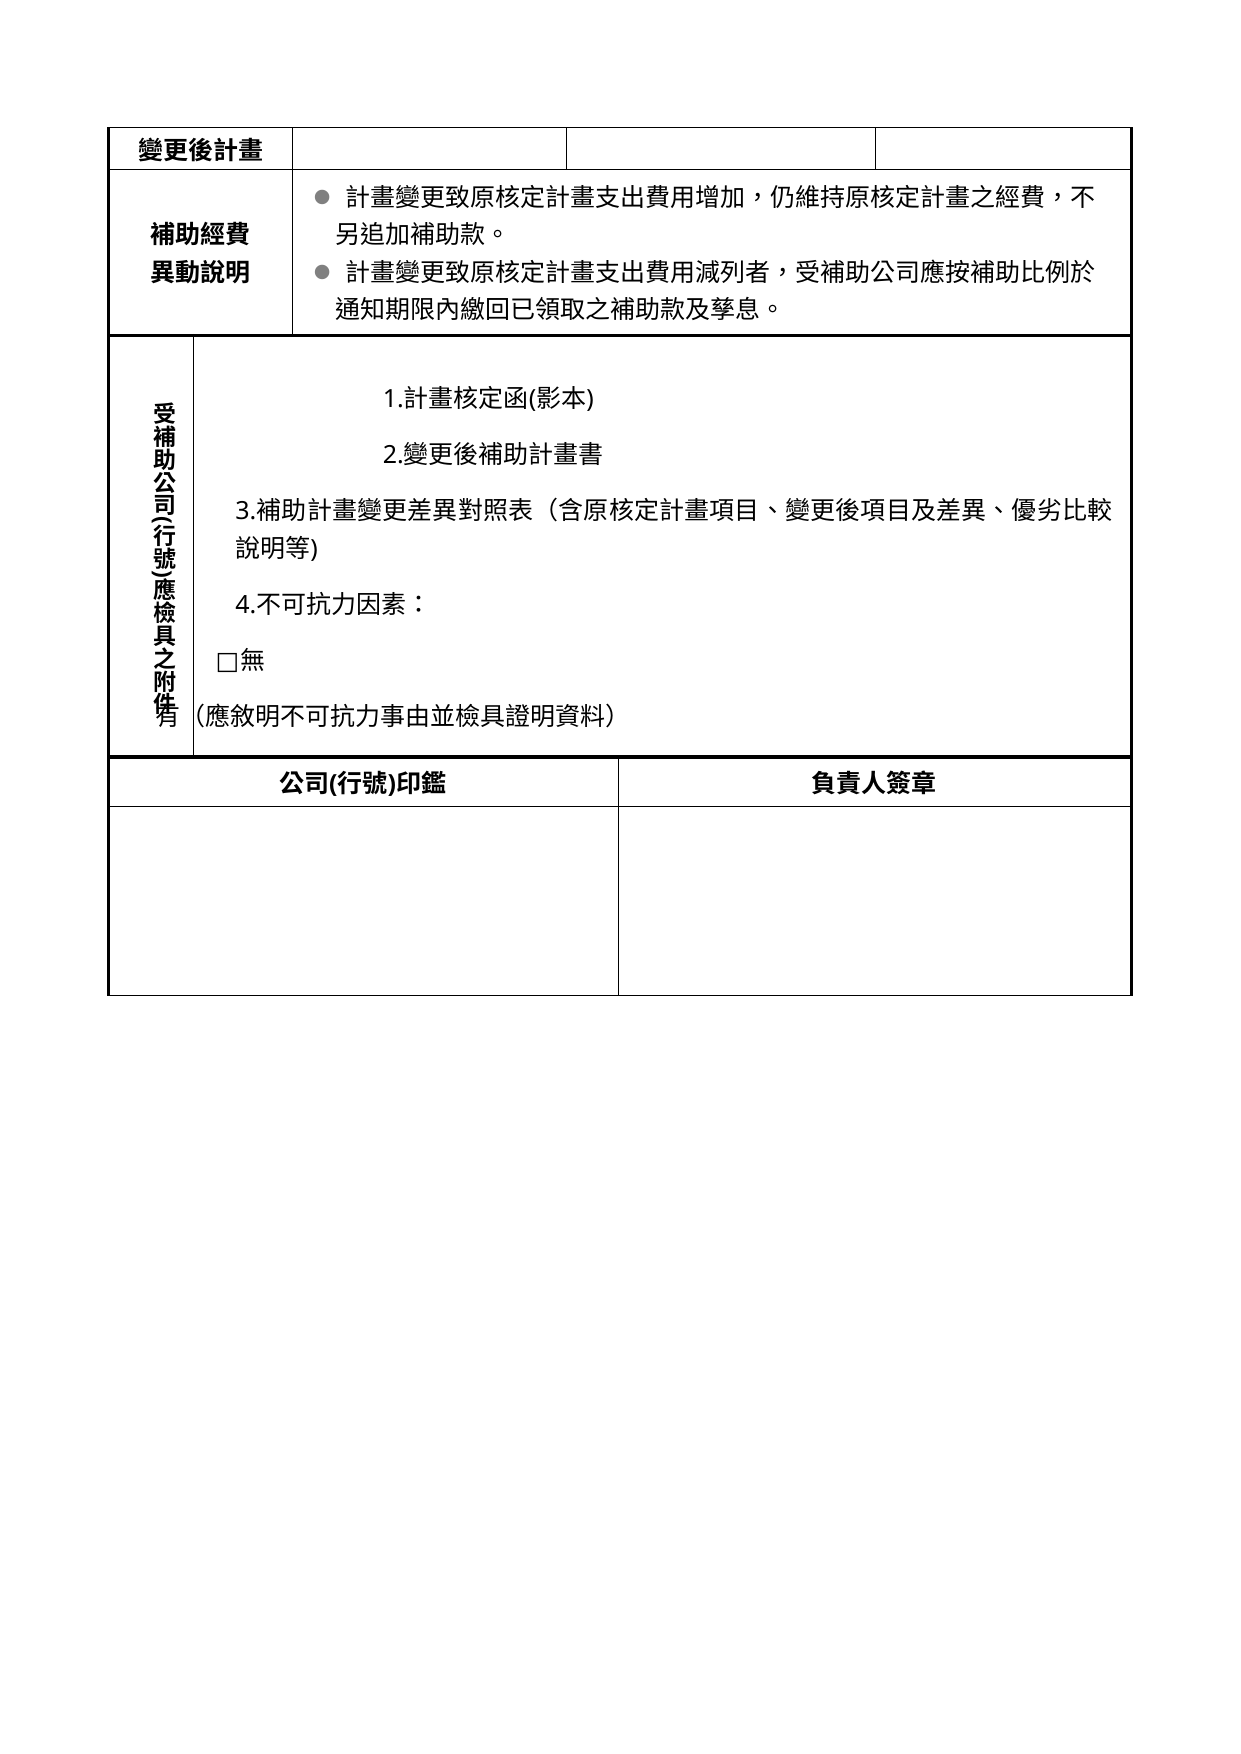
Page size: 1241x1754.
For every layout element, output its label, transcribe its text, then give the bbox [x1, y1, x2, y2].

table_cell 變更後計畫 [110, 128, 292, 169]
table_cell [567, 128, 875, 169]
table_cell [110, 807, 618, 994]
table_cell 1.計畫核定函(影本) 2.變更後補助計畫書 3.補助計畫變更差異對照表（含原核定計畫項目、變更後項目及差異、優劣比較說明等) 4.不可抗力因素： □無 □有（應敘明不可抗力事由並檢具證明資料） [194, 337, 1130, 755]
table_cell 公司(行號)印鑑 [110, 759, 618, 806]
table_cell [293, 128, 566, 169]
table_cell [619, 807, 1130, 994]
table_cell [876, 128, 1130, 169]
table_cell 負責人簽章 [619, 759, 1130, 806]
table_cell 計畫變更致原核定計畫支出費用增加，仍維持原核定計畫之經費，不另追加補助款。 計畫變更致原核定計畫支出費用減列者，受補助公司應按補助比例於通知期限內繳回已領取之補助款及孳息。 [293, 170, 1130, 334]
table_cell 補助經費 異動說明 [110, 170, 292, 334]
table_cell 受補助公司(行號)應檢具之附件 [110, 337, 193, 755]
